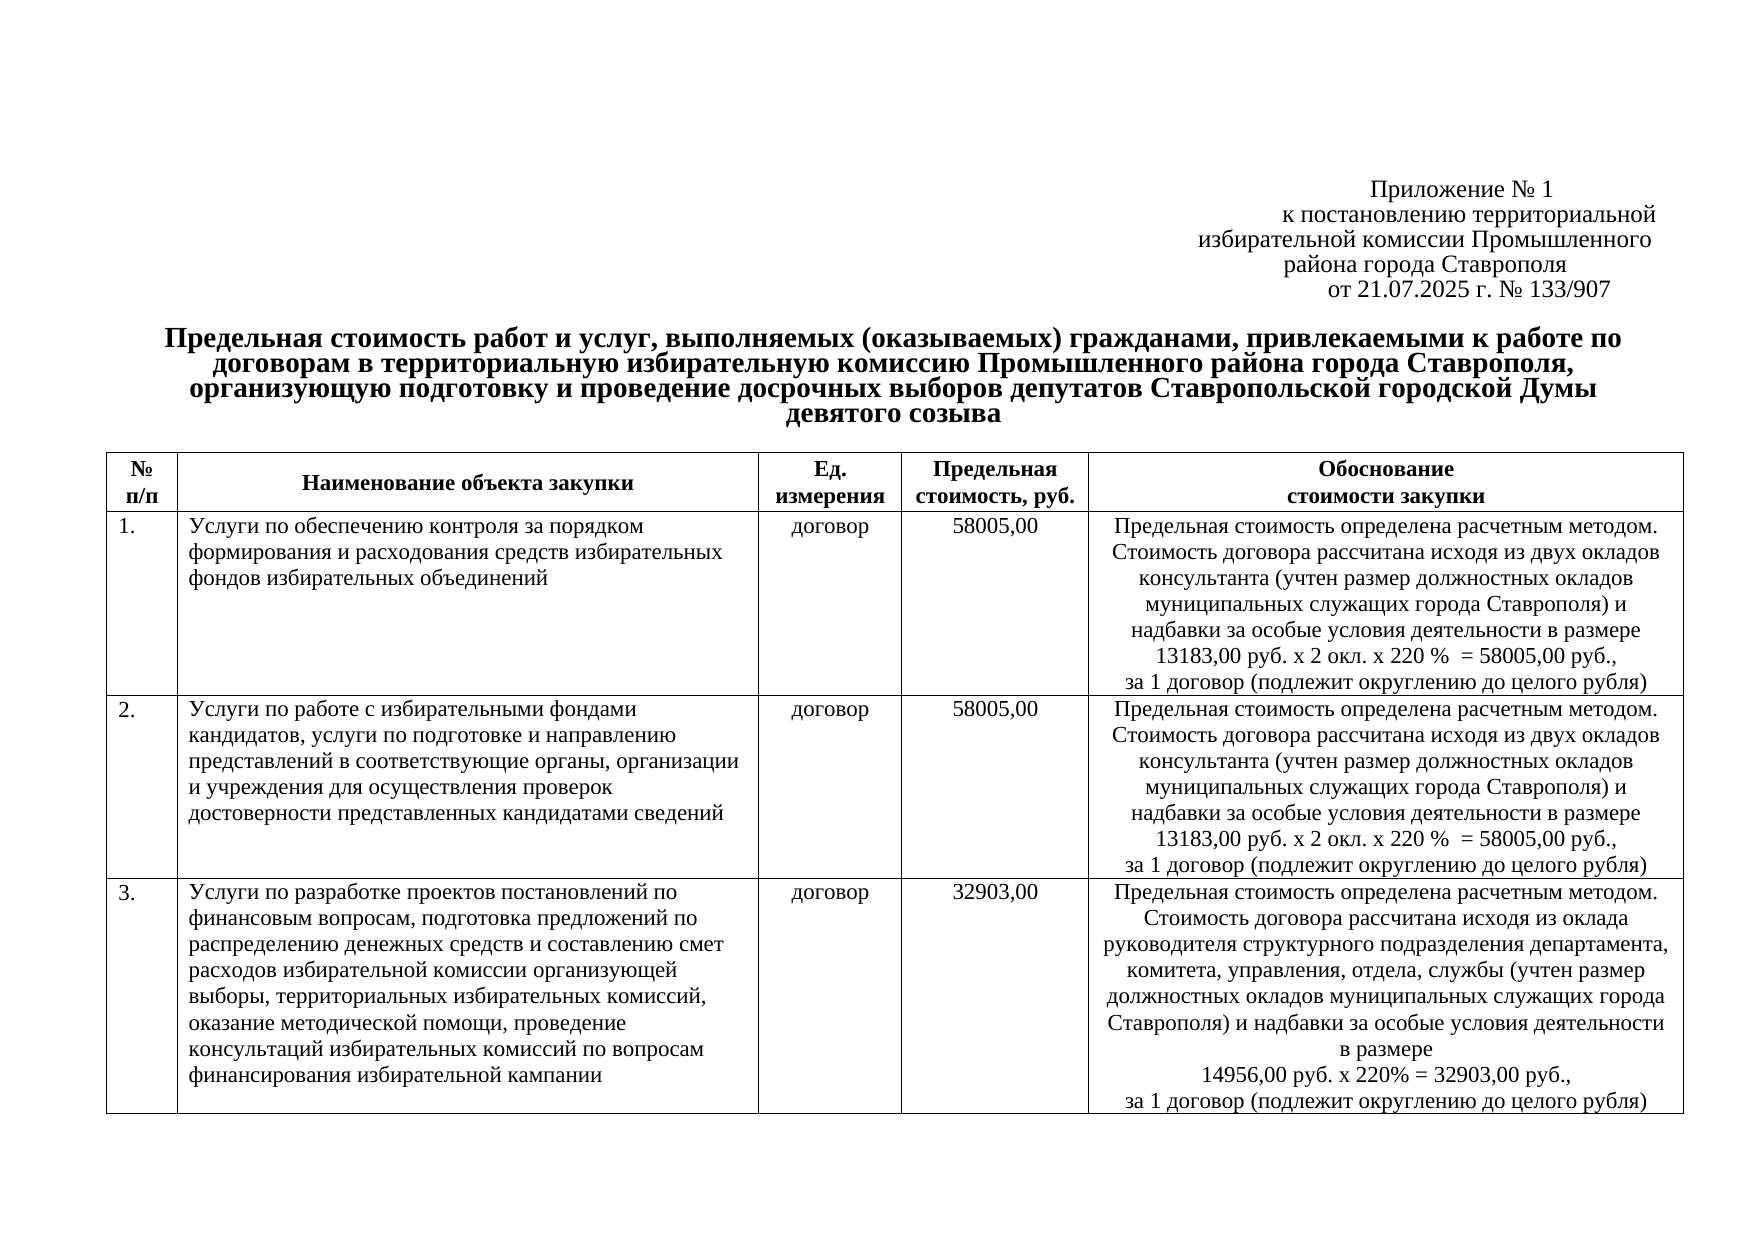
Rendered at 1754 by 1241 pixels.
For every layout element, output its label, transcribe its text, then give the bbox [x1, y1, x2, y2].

text Приложение № 1 [1181, 177, 1668, 202]
table_cell 58005,00 [902, 512, 1088, 694]
table_header Наименование объекта закупки [178, 453, 758, 511]
table_cell Услуги по работе с избирательными фондами кандидатов, услуги по подготовке и направлению представлений в соответствующие органы, организации и учреждения для осуществления проверок достоверности представленных кандидатами сведений [178, 696, 758, 878]
text к постановлению территориальной избирательной комиссии Промышленного района города Ставрополя [1181, 202, 1668, 277]
table_cell 1. [107, 512, 177, 694]
table_header № п/п [107, 453, 177, 511]
table_cell Предельная стоимость определена расчетным методом. Стоимость договора рассчитана исходя из двух окладов консультанта (учтен размер должностных окладов муниципальных служащих города Ставрополя) и надбавки за особые условия деятельности в размере 13183,00 руб. х 2 окл. х 220 % = 58005,00 руб., за 1 договор (подлежит округлению до целого рубля) [1089, 512, 1683, 694]
table_cell 3. [107, 879, 177, 1113]
table_cell 32903,00 [902, 879, 1088, 1113]
table_cell договор [759, 696, 901, 878]
text от 21.07.2025 г. № 133/907 [1181, 277, 1668, 302]
table_cell Предельная стоимость определена расчетным методом. Стоимость договора рассчитана исходя из двух окладов консультанта (учтен размер должностных окладов муниципальных служащих города Ставрополя) и надбавки за особые условия деятельности в размере 13183,00 руб. х 2 окл. х 220 % = 58005,00 руб., за 1 договор (подлежит округлению до целого рубля) [1089, 696, 1683, 878]
table_cell Услуги по обеспечению контроля за порядком формирования и расходования средств избирательных фондов избирательных объединений [178, 512, 758, 694]
text Предельная стоимость работ и услуг, выполняемых (оказываемых) гражданами, привлекаемыми к работе по договорам в территориальную избирательную комиссию Промышленного района города Ставрополя, организующую подготовку и проведение досрочных выборов депутатов Ставропольской городской Думы девятого созыва [118, 327, 1668, 452]
table_header Обоснование стоимости закупки [1089, 453, 1683, 511]
table_cell 2. [107, 696, 177, 878]
table_header Предельная стоимость, руб. [902, 453, 1088, 511]
table_cell Услуги по разработке проектов постановлений по финансовым вопросам, подготовка предложений по распределению денежных средств и составлению смет расходов избирательной комиссии организующей выборы, территориальных избирательных комиссий, оказание методической помощи, проведение консультаций избирательных комиссий по вопросам финансирования избирательной кампании [178, 879, 758, 1113]
table_cell договор [759, 512, 901, 694]
table_cell Предельная стоимость определена расчетным методом. Стоимость договора рассчитана исходя из оклада руководителя структурного подразделения департамента, комитета, управления, отдела, службы (учтен размер должностных окладов муниципальных служащих города Ставрополя) и надбавки за особые условия деятельности в размере 14956,00 руб. х 220% = 32903,00 руб., за 1 договор (подлежит округлению до целого рубля) [1089, 879, 1683, 1113]
table_header Ед. измерения [759, 453, 901, 511]
table_cell договор [759, 879, 901, 1113]
table_cell 58005,00 [902, 696, 1088, 878]
